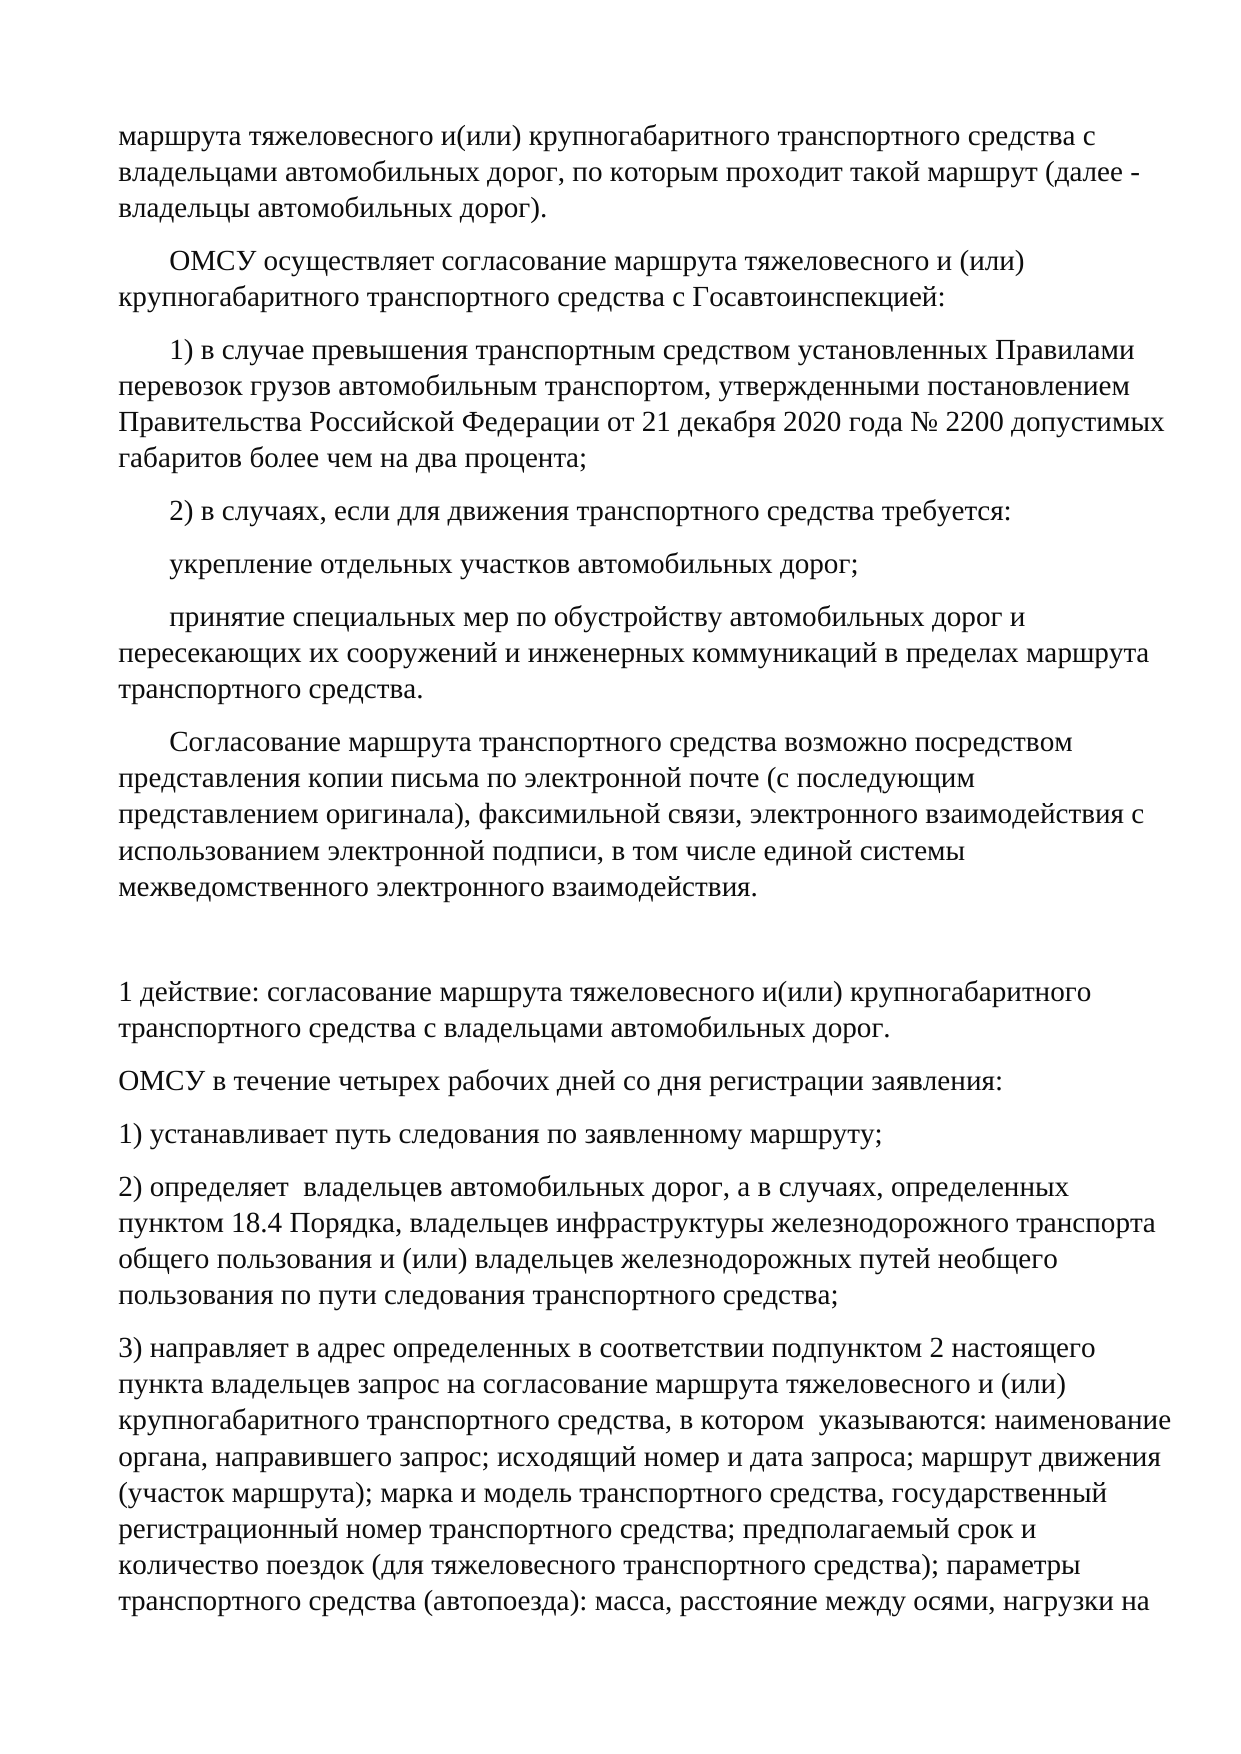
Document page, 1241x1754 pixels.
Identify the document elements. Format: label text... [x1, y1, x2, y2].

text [118, 118, 1181, 224]
text принятие специальных мер по обустройству автомобильных дорог и пересекающих их сооружений и инженерных коммуникаций в пределах маршрута транспортного средства. [118, 599, 1181, 705]
text 1 действие: согласование маршрута тяжеловесного и(или) крупногабаритного транспортного средства с владельцами автомобильных дорог. [118, 974, 1181, 1044]
text 1) устанавливает путь следования по заявленному маршруту; [118, 1116, 1181, 1150]
text укрепление отдельных участков автомобильных дорог; [118, 546, 1181, 580]
text Согласование маршрута транспортного средства возможно посредством представления копии письма по электронной почте (с последующим представлением оригинала), факсимильной связи, электронного взаимодействия с использованием электронной подписи, в том числе единой системы межведомственного электронного взаимодействия. [118, 724, 1181, 902]
text ОМСУ в течение четырех рабочих дней со дня регистрации заявления: [118, 1063, 1181, 1097]
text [118, 1330, 1181, 1617]
text 2) в случаях, если для движения транспортного средства требуется: [118, 493, 1181, 527]
text 2) определяет владельцев автомобильных дорог, а в случаях, определенных пунктом 18.4 Порядка, владельцев инфраструктуры железнодорожного транспорта общего пользования и (или) владельцев железнодорожных путей необщего пользования по пути следования транспортного средства; [118, 1169, 1181, 1311]
text ОМСУ осуществляет согласование маршрута тяжеловесного и (или) крупногабаритного транспортного средства с Госавтоинспекцией: [118, 243, 1181, 313]
text 1) в случае превышения транспортным средством установленных Правилами перевозок грузов автомобильным транспортом, утвержденными постановлением Правительства Российской Федерации от 21 декабря 2020 года № 2200 допустимых габаритов более чем на два процента; [118, 332, 1181, 474]
